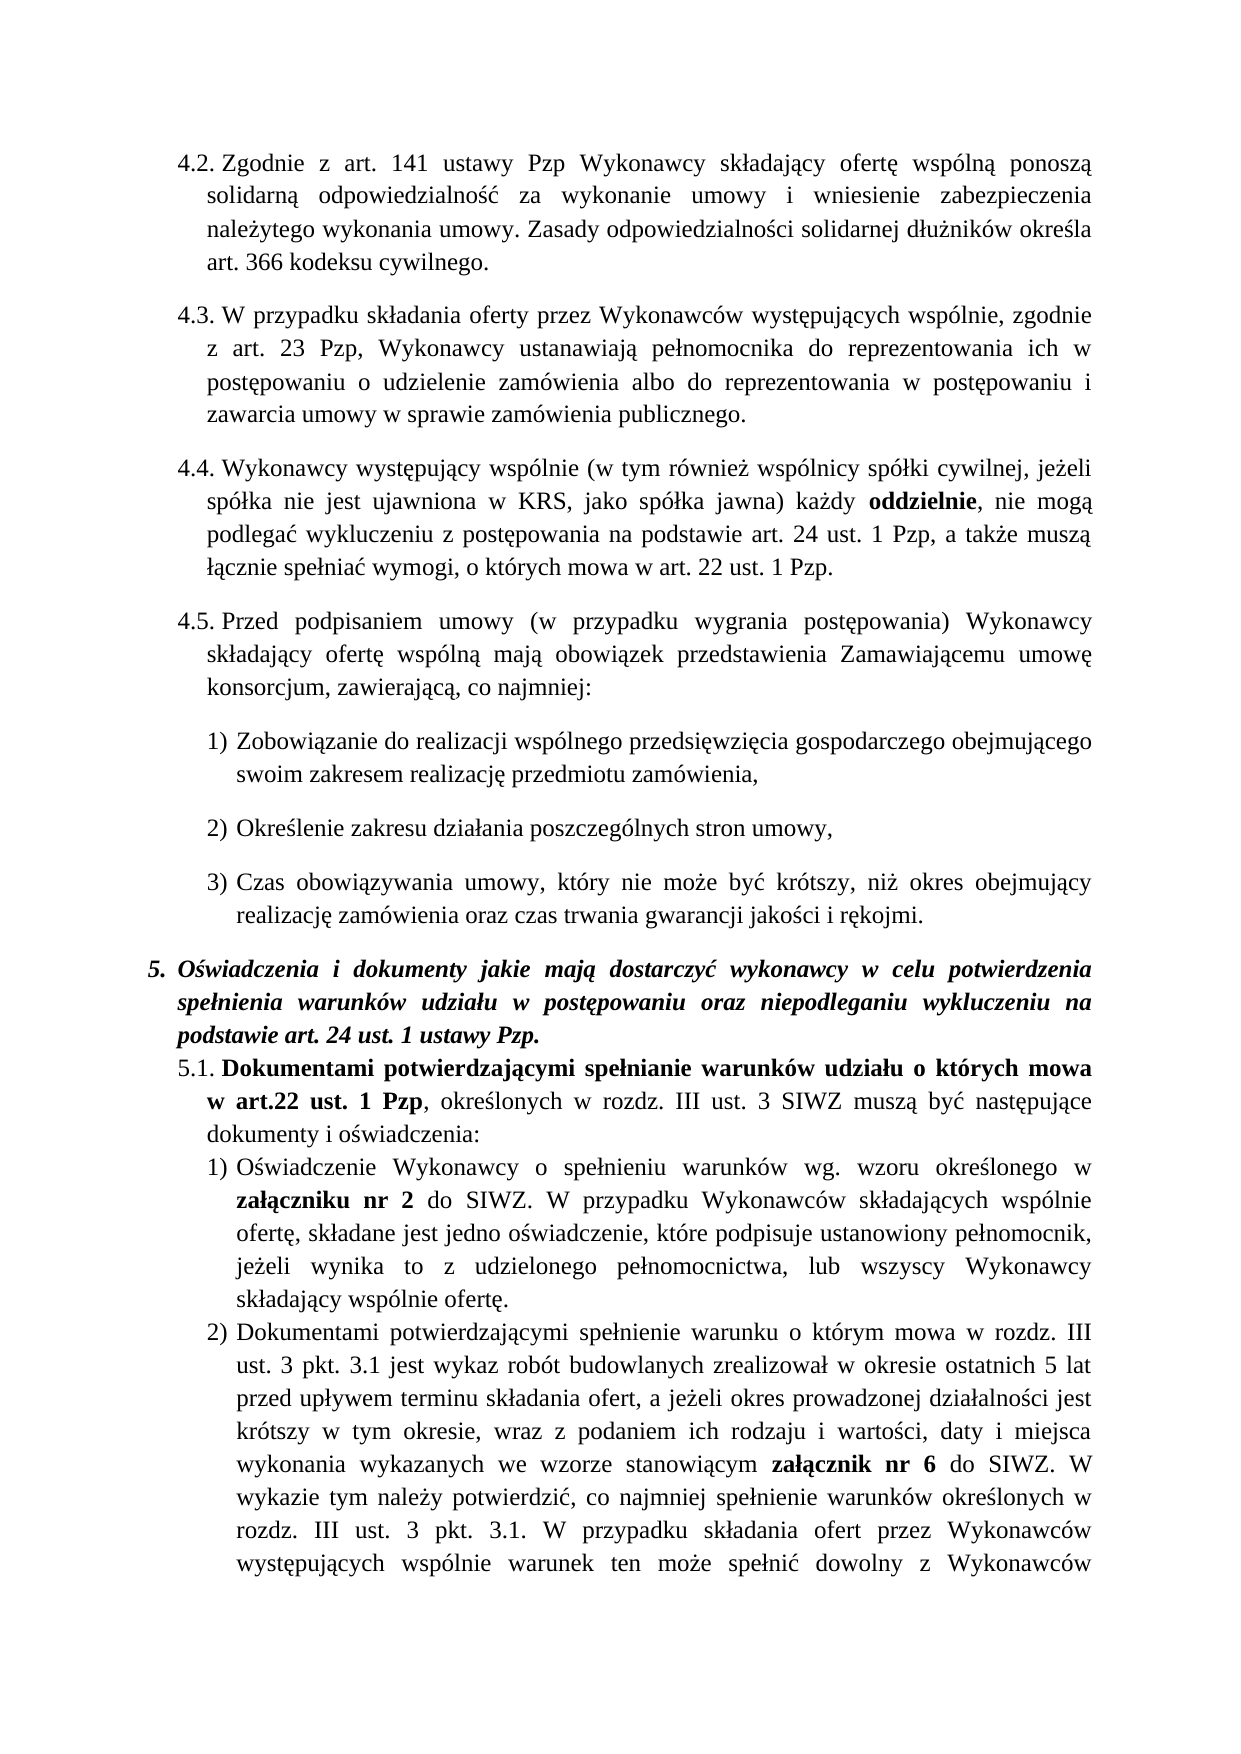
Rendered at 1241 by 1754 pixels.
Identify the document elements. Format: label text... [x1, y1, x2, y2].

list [207, 1317, 1093, 1577]
list W przypadku składania oferty przez Wykonawców występujących wspólnie, zgodnie z art. 23 Pzp, Wykonawcy ustanawiają pełnomocnika do reprezentowania ich w postępowaniu o udzielenie zamówienia albo do reprezentowania w postępowaniu i zawarcia umowy w sprawie zamówienia publicznego. [177, 301, 1093, 428]
list Przed podpisaniem umowy (w przypadku wygrania postępowania) Wykonawcy składający ofertę wspólną mają obowiązek przedstawienia Zamawiającemu umowę konsorcjum, zawierającą, co najmniej: [177, 606, 1093, 701]
list Określenie zakresu działania poszczególnych stron umowy, [207, 813, 1093, 842]
list Zgodnie z art. 141 ustawy Pzp Wykonawcy składający ofertę wspólną ponoszą solidarną odpowiedzialność za wykonanie umowy i wniesienie zabezpieczenia należytego wykonania umowy. Zasady odpowiedzialności solidarnej dłużników określa art. 366 kodeksu cywilnego. [177, 148, 1093, 275]
list Zobowiązanie do realizacji wspólnego przedsięwzięcia gospodarczego obejmującego swoim zakresem realizację przedmiotu zamówienia, [207, 726, 1093, 788]
list Oświadczenie Wykonawcy o spełnieniu warunków wg. wzoru określonego w załączniku nr 2 do SIWZ. W przypadku Wykonawców składających wspólnie ofertę, składane jest jedno oświadczenie, które podpisuje ustanowiony pełnomocnik, jeżeli wynika to z udzielonego pełnomocnictwa, lub wszyscy Wykonawcy składający wspólnie ofertę. [207, 1152, 1093, 1313]
list Czas obowiązywania umowy, który nie może być krótszy, niż okres obejmujący realizację zamówienia oraz czas trwania gwarancji jakości i rękojmi. [207, 867, 1093, 929]
list Dokumentami potwierdzającymi spełnianie warunków udziału o których mowa w art.22 ust. 1 Pzp, określonych w rozdz. III ust. 3 SIWZ muszą być następujące dokumenty i oświadczenia: [177, 1053, 1093, 1148]
list Oświadczenia i dokumenty jakie mają dostarczyć wykonawcy w celu potwierdzenia spełnienia warunków udziału w postępowaniu oraz niepodleganiu wykluczeniu na podstawie art. 24 ust. 1 ustawy Pzp. [148, 954, 1093, 1049]
list Wykonawcy występujący wspólnie (w tym również wspólnicy spółki cywilnej, jeżeli spółka nie jest ujawniona w KRS, jako spółka jawna) każdy oddzielnie, nie mogą podlegać wykluczeniu z postępowania na podstawie art. 24 ust. 1 Pzp, a także muszą łącznie spełniać wymogi, o których mowa w art. 22 ust. 1 Pzp. [177, 453, 1093, 581]
